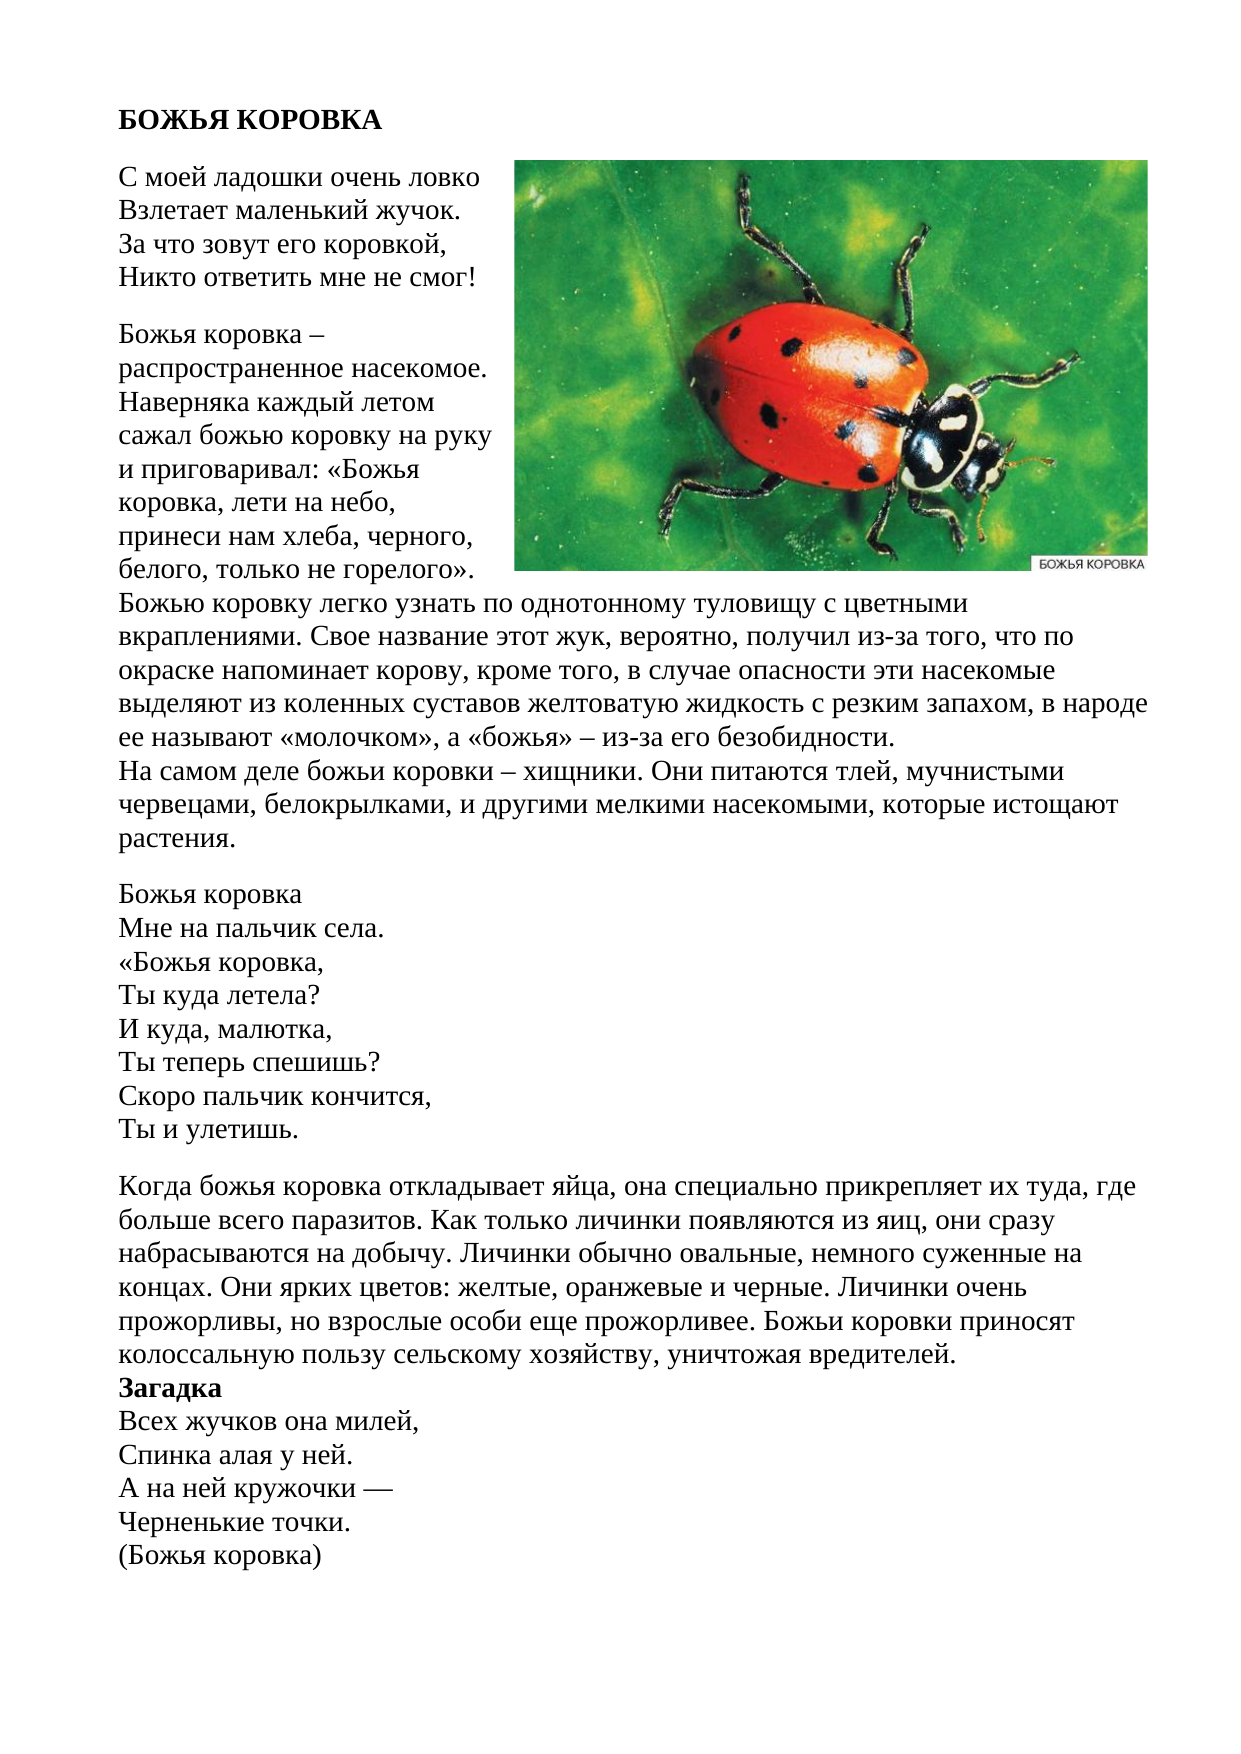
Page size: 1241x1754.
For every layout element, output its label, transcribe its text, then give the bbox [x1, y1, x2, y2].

text Божья коровка – распространенное насекомое. Наверняка каждый летом сажал божью коровку на руку и приговаривал: «Божья коровка, лети на небо, принеси нам хлеба, черного, белого, только не горелого». Божью коровку легко узнать по однотонному туловищу с цветными вкраплениями. Свое название этот жук, вероятно, получил из-за того, что по окраске напоминает корову, кроме того, в случае опасности эти насекомые выделяют из коленных суставов желтоватую жидкость с резким запахом, в народе ее называют «молочком», а «божья» – из-за его безобидности. На самом деле божьи коровки – хищники. Они питаются тлей, мучнистыми червецами, белокрылками, и другими мелкими насекомыми, которые истощают растения. [118, 317, 1152, 853]
picture [513, 160, 1147, 569]
text Когда божья коровка откладывает яйца, она специально прикрепляет их туда, где больше всего паразитов. Как только личинки появляются из яиц, они сразу набрасываются на добычу. Личинки обычно овальные, немного суженные на концах. Они ярких цветов: желтые, оранжевые и черные. Личинки очень прожорливы, но взрослые особи еще прожорливее. Божьи коровки приносят колоссальную пользу сельскому хозяйству, уничтожая вредителей. Загадка Всех жучков она милей, Спинка алая у ней. А на ней кружочки — Черненькие точки. (Божья коровка) [118, 1168, 1152, 1571]
text Божья коровка Мне на пальчик села. «Божья коровка, Ты куда летела? И куда, малютка, Ты теперь спешишь? Скоро пальчик кончится, Ты и улетишь. [118, 877, 1152, 1145]
text БОЖЬЯ КОРОВКА [118, 89, 1152, 136]
text С моей ладошки очень ловко Взлетает маленький жучок. За что зовут его коровкой, Никто ответить мне не смог! [118, 159, 1152, 293]
